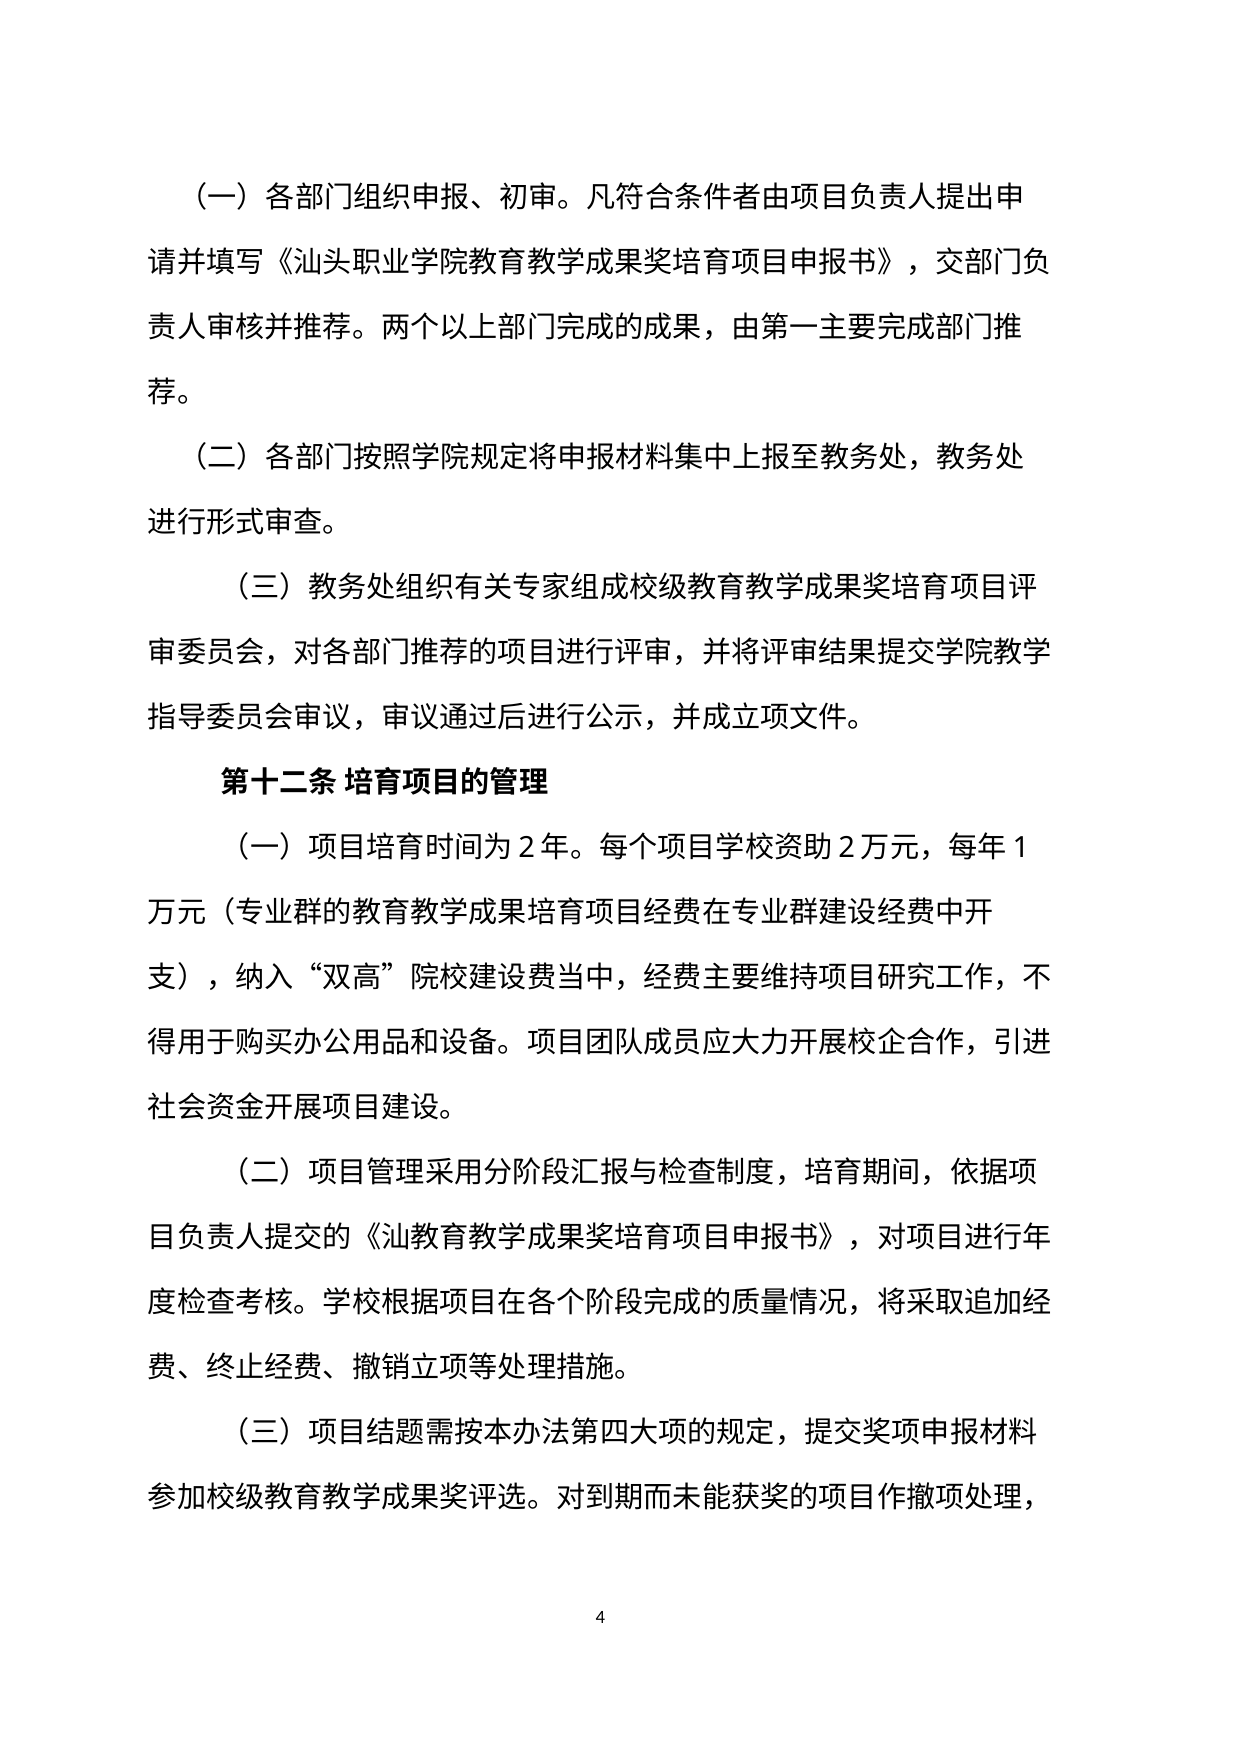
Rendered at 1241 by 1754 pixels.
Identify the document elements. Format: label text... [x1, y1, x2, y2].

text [148, 1397, 1053, 1527]
text （一）各部门组织申报、初审。凡符合条件者由项目负责人提出申请并填写《汕头职业学院教育教学成果奖培育项目申报书》，交部门负责人审核并推荐。两个以上部门完成的成果，由第一主要完成部门推荐。 [148, 162, 1053, 422]
text （二）各部门按照学院规定将申报材料集中上报至教务处，教务处进行形式审查。 [148, 422, 1053, 552]
text （三）教务处组织有关专家组成校级教育教学成果奖培育项目评审委员会，对各部门推荐的项目进行评审，并将评审结果提交学院教学指导委员会审议，审议通过后进行公示，并成立项文件。 [148, 552, 1053, 747]
text 第十二条 培育项目的管理 [148, 747, 1053, 812]
text （一）项目培育时间为2年。每个项目学校资助2万元，每年1万元（专业群的教育教学成果培育项目经费在专业群建设经费中开支），纳入“双高”院校建设费当中，经费主要维持项目研究工作，不得用于购买办公用品和设备。项目团队成员应大力开展校企合作，引进社会资金开展项目建设。 [148, 812, 1053, 1137]
text （二）项目管理采用分阶段汇报与检查制度，培育期间，依据项目负责人提交的《汕教育教学成果奖培育项目申报书》，对项目进行年度检查考核。学校根据项目在各个阶段完成的质量情况，将采取追加经费、终止经费、撤销立项等处理措施。 [148, 1137, 1053, 1397]
